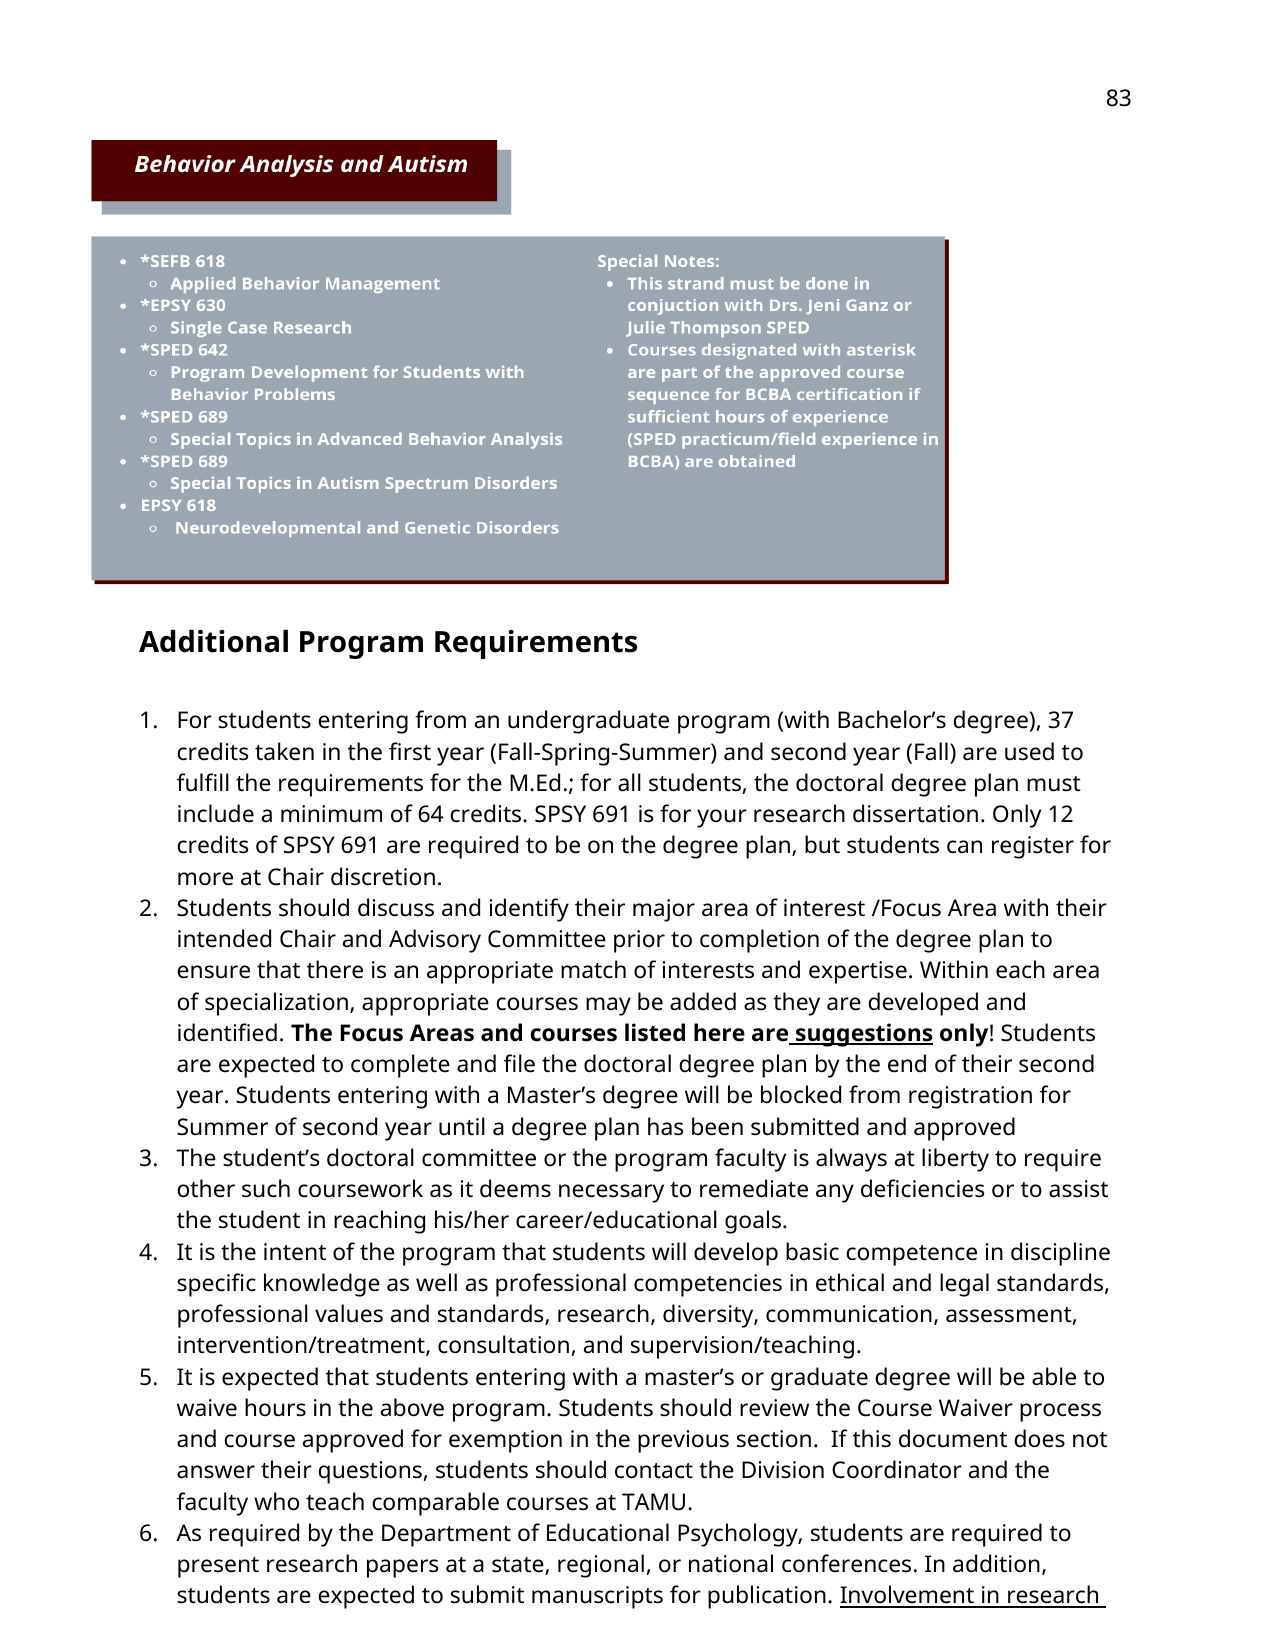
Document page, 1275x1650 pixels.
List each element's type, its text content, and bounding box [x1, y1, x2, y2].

text Additional Program Requirements [139, 621, 1127, 661]
list Students should discuss and identify their major area of interest /Focus Area with their intended Chair and Advisory Committee prior to completion of the degree plan to ensure that there is an appropriate match of interests and expertise. Within each area of specialization, appropriate courses may be added as they are developed and identified. The Focus Areas and courses listed here are suggestions only! Students are expected to complete and file the doctoral degree plan by the end of their second year. Students entering with a Master’s degree will be blocked from registration for Summer of second year until a degree plan has been submitted and approved [139, 892, 1127, 1142]
picture [62, 110, 1038, 617]
list For students entering from an undergraduate program (with Bachelor’s degree), 37 credits taken in the first year (Fall-Spring-Summer) and second year (Fall) are used to fulfill the requirements for the M.Ed.; for all students, the doctoral degree plan must include a minimum of 64 credits. SPSY 691 is for your research dissertation. Only 12 credits of SPSY 691 are required to be on the degree plan, but students can register for more at Chair discretion. [139, 704, 1127, 892]
list The student’s doctoral committee or the program faculty is always at liberty to require other such coursework as it deems necessary to remediate any deficiencies or to assist the student in reaching his/her career/educational goals. [139, 1142, 1127, 1236]
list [139, 1517, 1127, 1611]
list It is expected that students entering with a master’s or graduate degree will be able to waive hours in the above program. Students should review the Course Waiver process and course approved for exemption in the previous section. If this document does not answer their questions, students should contact the Division Coordinator and the faculty who teach comparable courses at TAMU. [139, 1361, 1127, 1517]
list It is the intent of the program that students will develop basic competence in discipline specific knowledge as well as professional competencies in ethical and legal standards, professional values and standards, research, diversity, communication, assessment, intervention/treatment, consultation, and supervision/teaching. [139, 1236, 1127, 1361]
